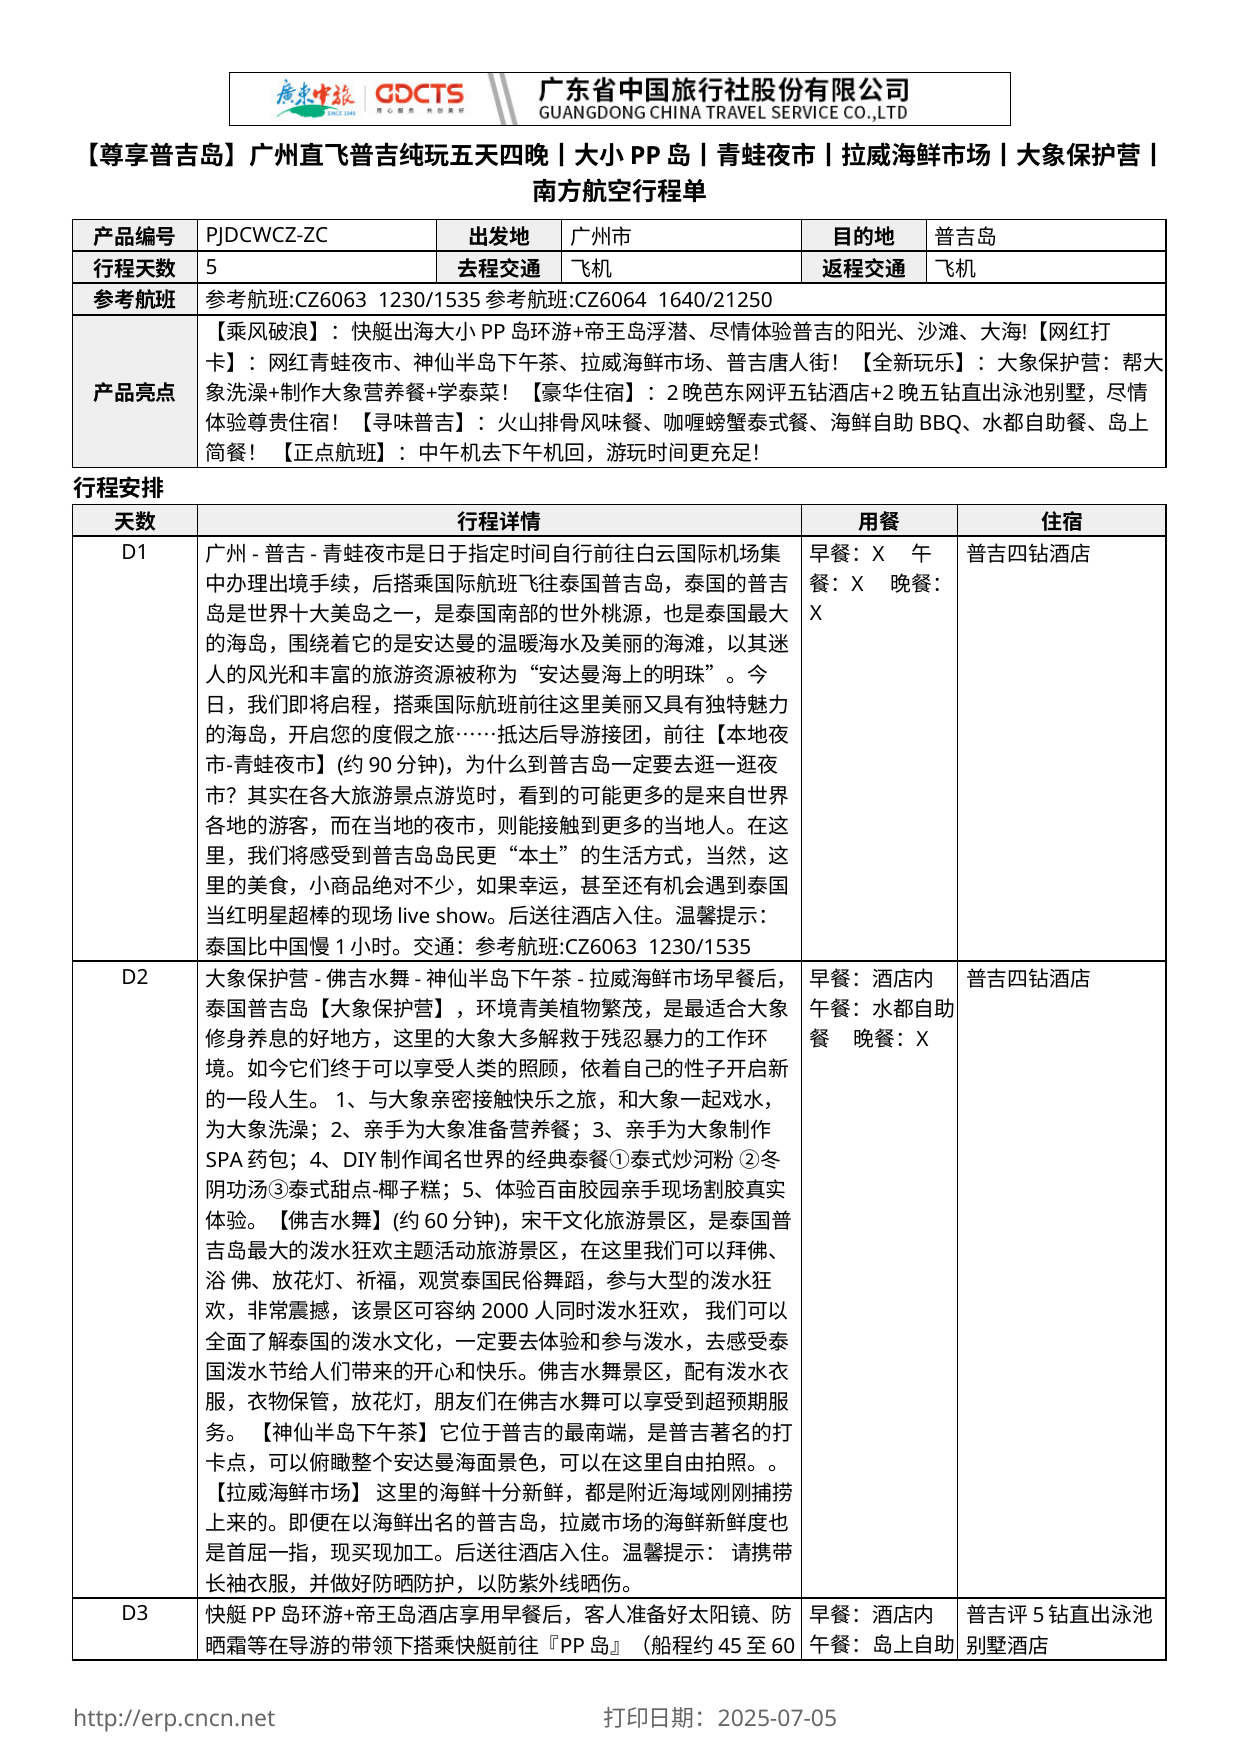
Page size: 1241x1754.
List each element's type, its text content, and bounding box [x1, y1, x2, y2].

table_cell 早餐：X 午餐：X 晚餐：X [802, 537, 957, 960]
table_header 产品编号 [73, 220, 197, 250]
table_cell 快艇PP岛环游+帝王岛 [198, 1599, 801, 1659]
table_cell 参考航班 [73, 284, 197, 314]
table_cell 普吉四钻酒店 [958, 537, 1165, 960]
table_header 住宿 [958, 505, 1165, 535]
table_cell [802, 1599, 957, 1659]
table_header PJDCWCZ-ZC [198, 220, 436, 250]
table_cell D3 [73, 1599, 197, 1659]
table_cell 产品亮点 [73, 316, 197, 467]
picture [230, 73, 1010, 125]
table_cell 飞机 [562, 252, 801, 282]
table_cell 5 [198, 252, 436, 282]
table_header 出发地 [437, 220, 561, 250]
table_cell 行程天数 [73, 252, 197, 282]
table_cell 飞机 [927, 252, 1165, 282]
table_header 行程详情 [198, 505, 801, 535]
table_header 用餐 [802, 505, 957, 535]
table_cell 早餐：酒店内 午餐：水都自助餐 晚餐：X [802, 962, 957, 1597]
table_cell D1 [73, 537, 197, 960]
table_header 普吉岛 [927, 220, 1165, 250]
table_cell 普吉评5钻直出泳池别墅酒店 [958, 1599, 1165, 1659]
table_cell 普吉四钻酒店 [958, 962, 1165, 1597]
table_cell 广州 - 普吉 - 青蛙夜市 [198, 537, 801, 960]
text 行程安排 [73, 469, 1167, 503]
table_header 天数 [73, 505, 197, 535]
table_cell 大象保护营 - 佛吉水舞 - 神仙半岛下午茶 - 拉威海鲜市场 [198, 962, 801, 1597]
table_header 目的地 [802, 220, 926, 250]
table_cell D2 [73, 962, 197, 1597]
table_cell 参考航班:CZ6063 1230/1535 [198, 284, 1165, 314]
table_header 广州市 [562, 220, 801, 250]
table_cell 返程交通 [802, 252, 926, 282]
table_cell 去程交通 [437, 252, 561, 282]
text 【尊享普吉岛】广州直飞普吉纯玩五天四晚丨大小PP岛丨青蛙夜市丨拉威海鲜市场丨大象保护营丨南方航空行程单 [73, 136, 1167, 208]
table_cell 【乘风破浪】：快艇出海大小PP岛环游+帝王岛浮潜、尽情体验普吉的阳光、沙滩、大海! [198, 316, 1165, 467]
